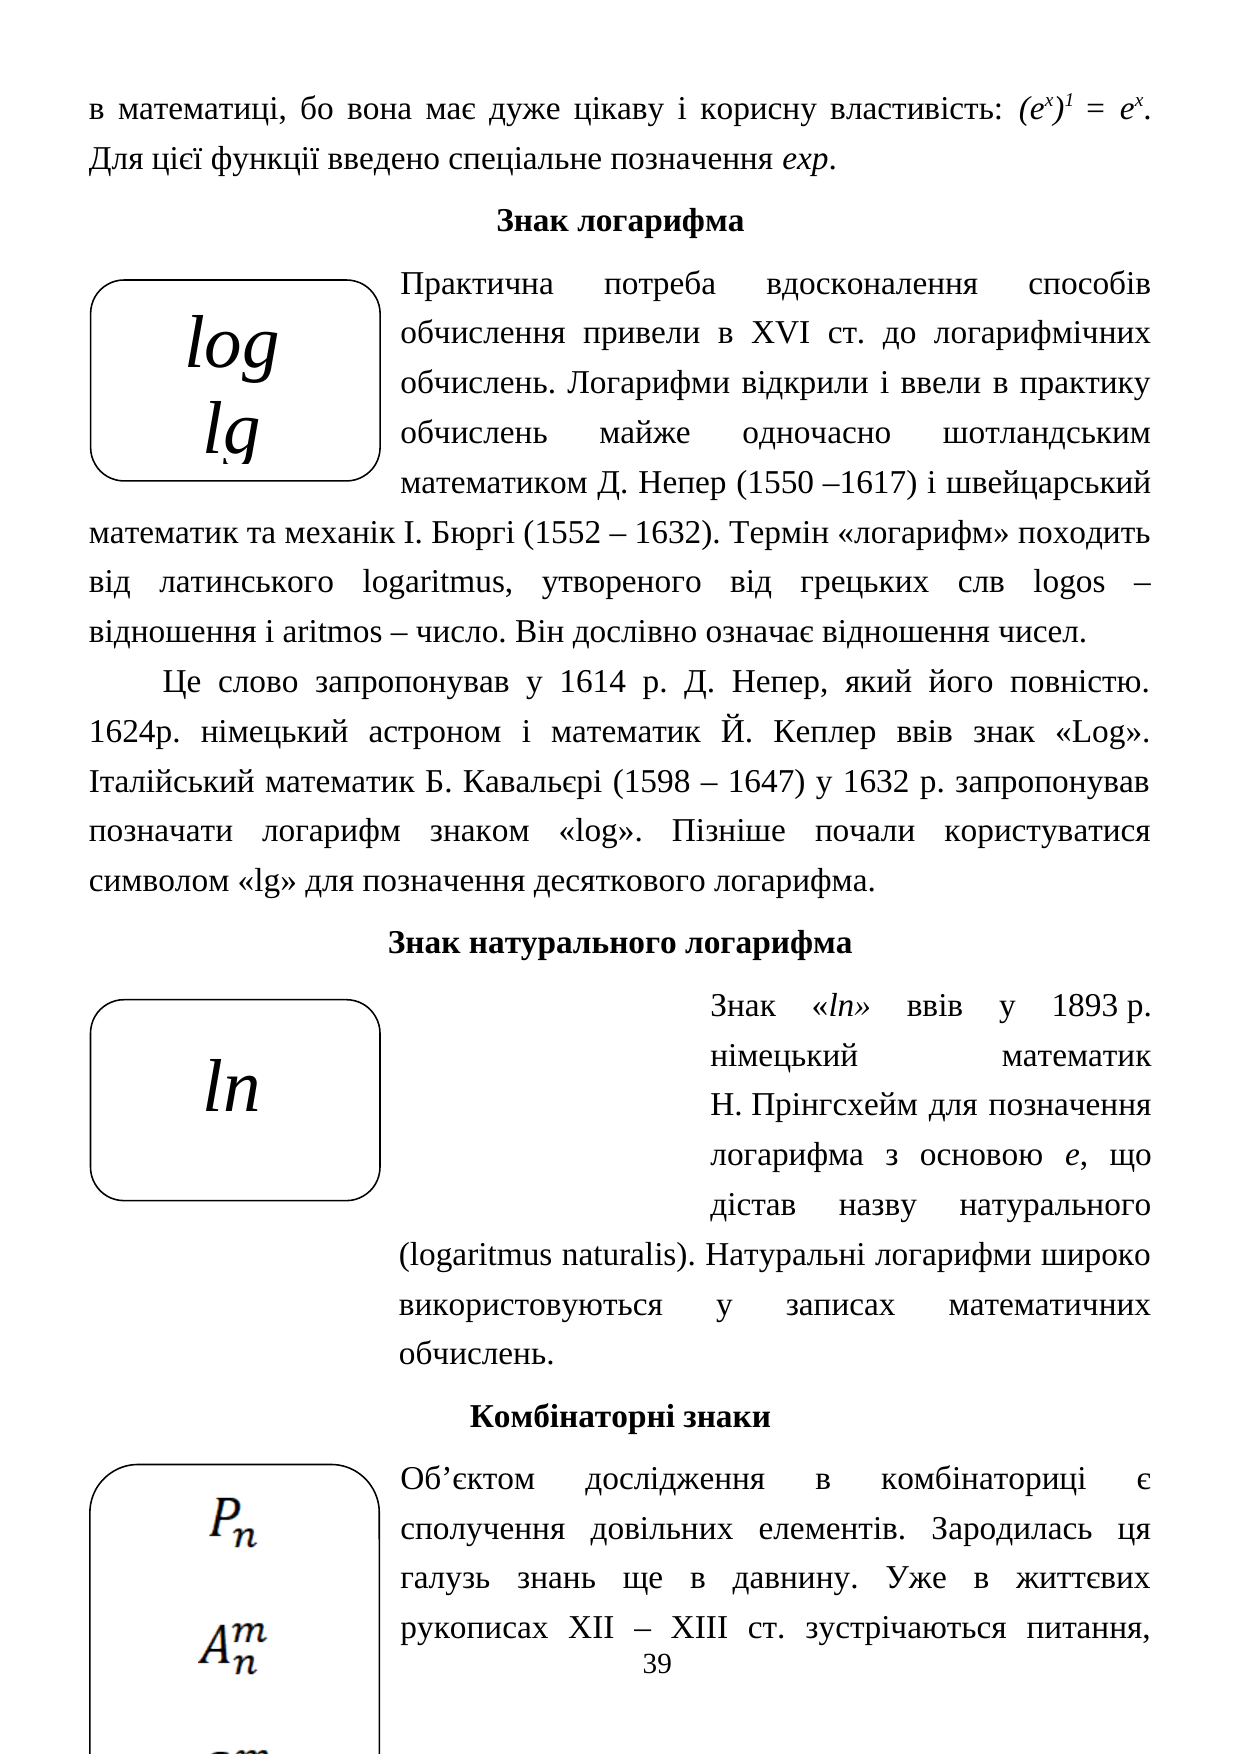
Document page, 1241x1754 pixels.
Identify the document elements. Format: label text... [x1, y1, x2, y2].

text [89, 89, 1152, 177]
text Комбінаторні знаки [89, 1396, 1152, 1434]
text Практична потреба вдосконалення способів обчислення привели в XVI ст. до логарифмічних обчислень. Логарифми відкрили і ввели в практику обчислень майже одночасно шотландським математиком Д. Непер (1550 –1617) і швейцарський математик та механік І. Бюргі (1552 – 1632). Термін «логарифм» походить від латинського logaritmus, утвореного від грецьких слв logos – відношення і aritmos – число. Він дослівно означає відношення чисел. [89, 263, 1152, 650]
picture [208, 1486, 261, 1551]
text Знак «ln» ввів у 1893 р. німецький математик Н. Прінгсхейм для позначення логарифма з основою е, що дістав назву натурального (logaritmus naturalis). Натуральні логарифми широко використовуються у записах математичних обчислень. [399, 985, 1152, 1372]
text Знак натурального логарифма [89, 923, 1152, 961]
picture [197, 1739, 273, 1754]
picture [198, 1612, 272, 1678]
text Це слово запропонував у 1614 р. Д. Непер, який його повністю. 1624р. німецький астроном і математик Й. Кеплер ввів знак «Log». Італійський математик Б. Кавальєрі (1598 – 1647) у 1632 р. запропонував позначати логарифм знаком «log». Пізніше почали користуватися символом «lg» для позначення десяткового логарифма. [89, 661, 1152, 899]
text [89, 1458, 1152, 1646]
text Знак логарифма [89, 201, 1152, 239]
